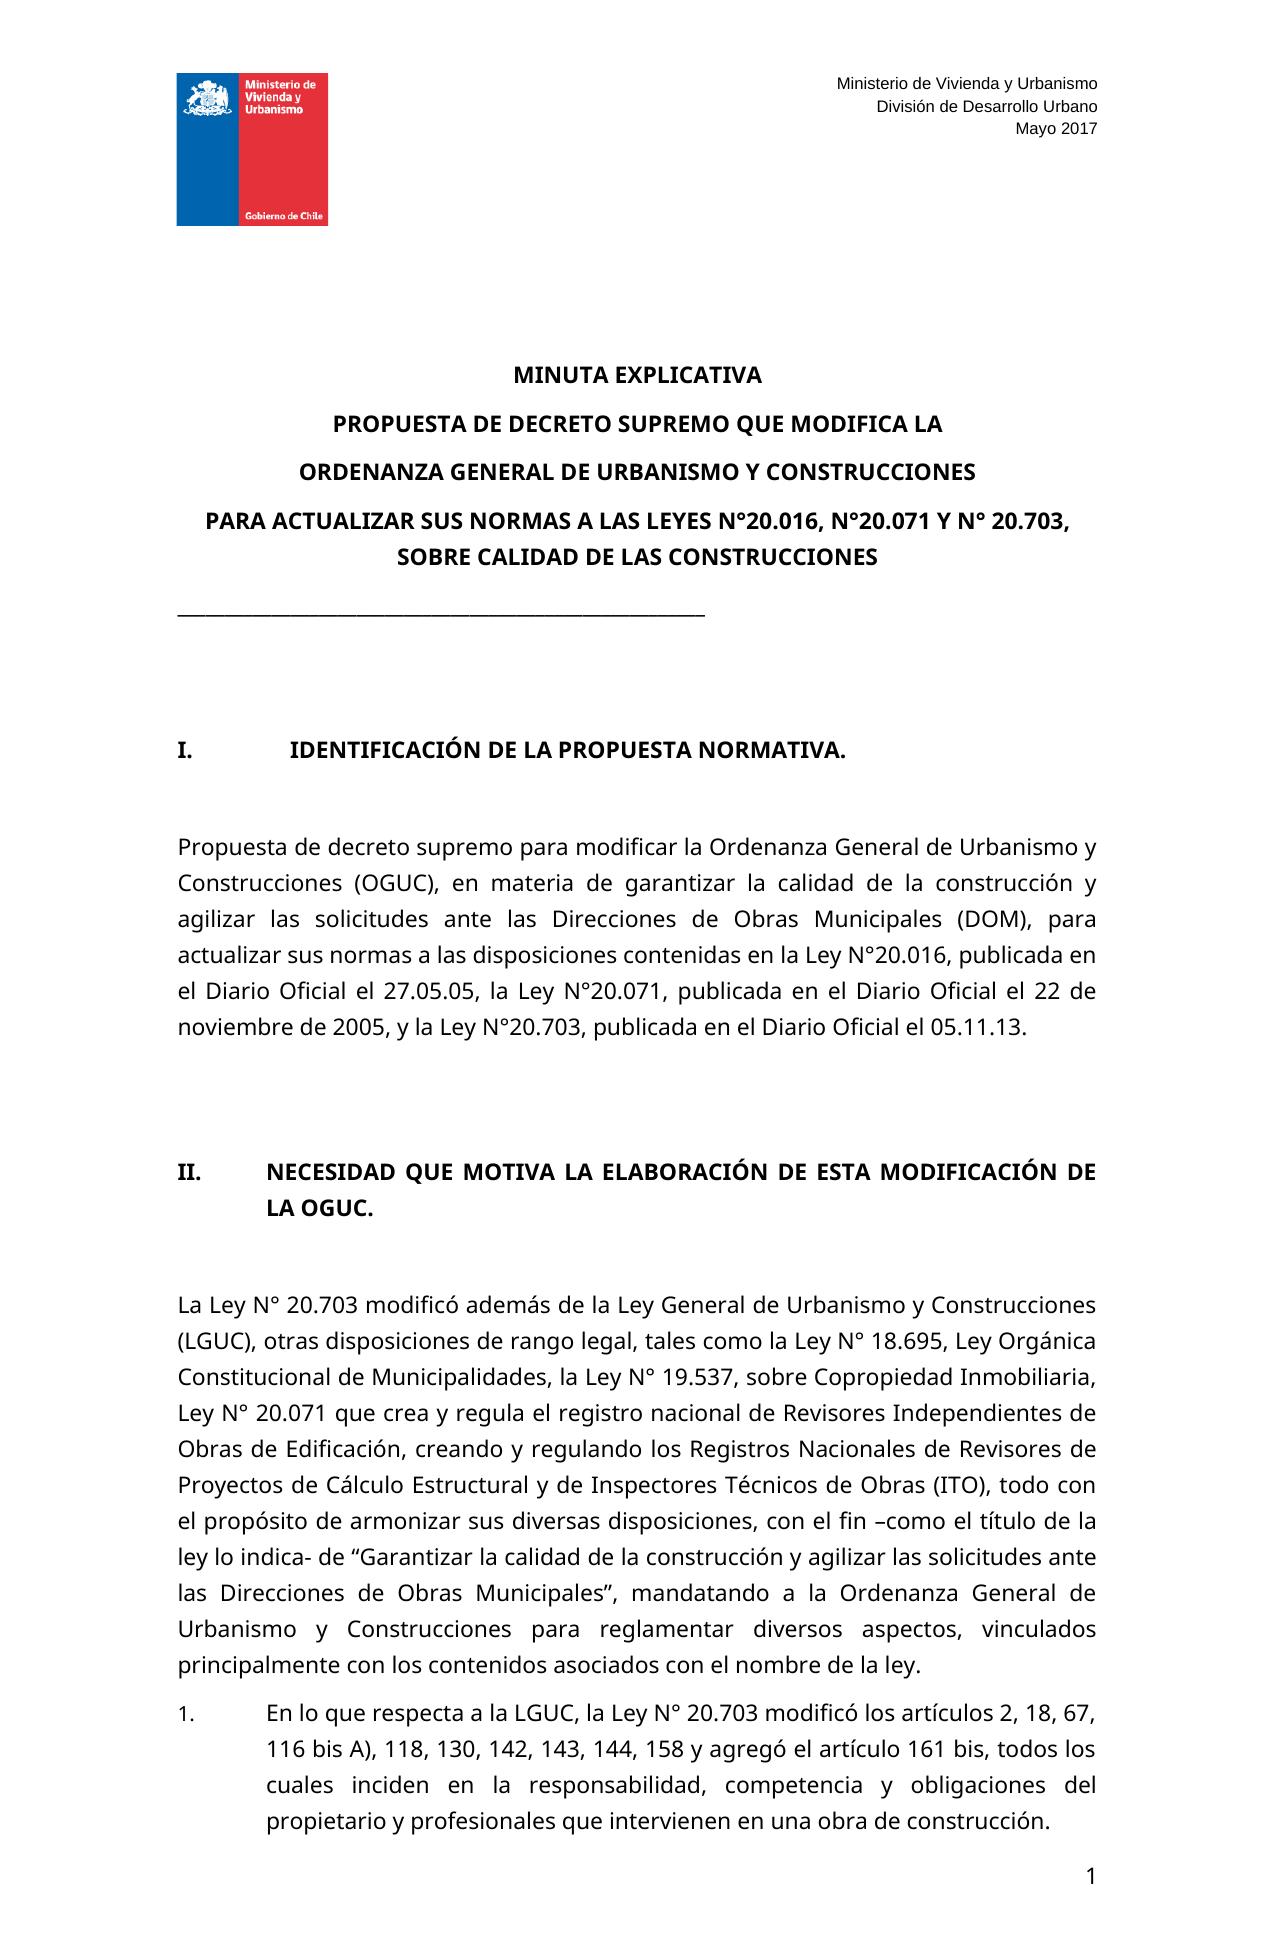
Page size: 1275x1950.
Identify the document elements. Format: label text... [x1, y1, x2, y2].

list IDENTIFICACIÓN DE LA PROPUESTA NORMATIVA. [177, 734, 1098, 766]
text Propuesta de decreto supremo para modificar la Ordenanza General de Urbanismo y Construcciones (OGUC), en materia de garantizar la calidad de la construcción y agilizar las solicitudes ante las Direcciones de Obras Municipales (DOM), para actualizar sus normas a las disposiciones contenidas en la Ley N°20.016, publicada en el Diario Oficial el 27.05.05, la Ley N°20.071, publicada en el Diario Oficial el 22 de noviembre de 2005, y la Ley N°20.703, publicada en el Diario Oficial el 05.11.13. [177, 831, 1098, 1042]
picture [176, 73, 329, 226]
text MINUTA EXPLICATIVA [177, 359, 1098, 391]
text ORDENANZA GENERAL DE URBANISMO Y CONSTRUCCIONES [177, 456, 1098, 488]
text PROPUESTA DE DECRETO SUPREMO QUE MODIFICA LA [177, 408, 1098, 439]
text ________________________________________________________ [177, 589, 1098, 620]
text La Ley N° 20.703 modificó además de la Ley General de Urbanismo y Construcciones (LGUC), otras disposiciones de rango legal, tales como la Ley N° 18.695, Ley Orgánica Constitucional de Municipalidades, la Ley N° 19.537, sobre Copropiedad Inmobiliaria, Ley N° 20.071 que crea y regula el registro nacional de Revisores Independientes de Obras de Edificación, creando y regulando los Registros Nacionales de Revisores de Proyectos de Cálculo Estructural y de Inspectores Técnicos de Obras (ITO), todo con el propósito de armonizar sus diversas disposiciones, con el fin –como el título de la ley lo indica- de “Garantizar la calidad de la construcción y agilizar las solicitudes ante las Direcciones de Obras Municipales”, mandatando a la Ordenanza General de Urbanismo y Construcciones para reglamentar diversos aspectos, vinculados principalmente con los contenidos asociados con el nombre de la ley. [177, 1289, 1098, 1680]
list En lo que respecta a la LGUC, la Ley N° 20.703 modificó los artículos 2, 18, 67, 116 bis A), 118, 130, 142, 143, 144, 158 y agregó el artículo 161 bis, todos los cuales inciden en la responsabilidad, competencia y obligaciones del propietario y profesionales que intervienen en una obra de construcción. [177, 1697, 1098, 1836]
text PARA ACTUALIZAR SUS NORMAS A LAS LEYES N°20.016, N°20.071 Y N° 20.703, SOBRE CALIDAD DE LAS CONSTRUCCIONES [177, 505, 1098, 572]
list NECESIDAD QUE MOTIVA LA ELABORACIÓN DE ESTA MODIFICACIÓN DE LA OGUC. [177, 1156, 1098, 1223]
